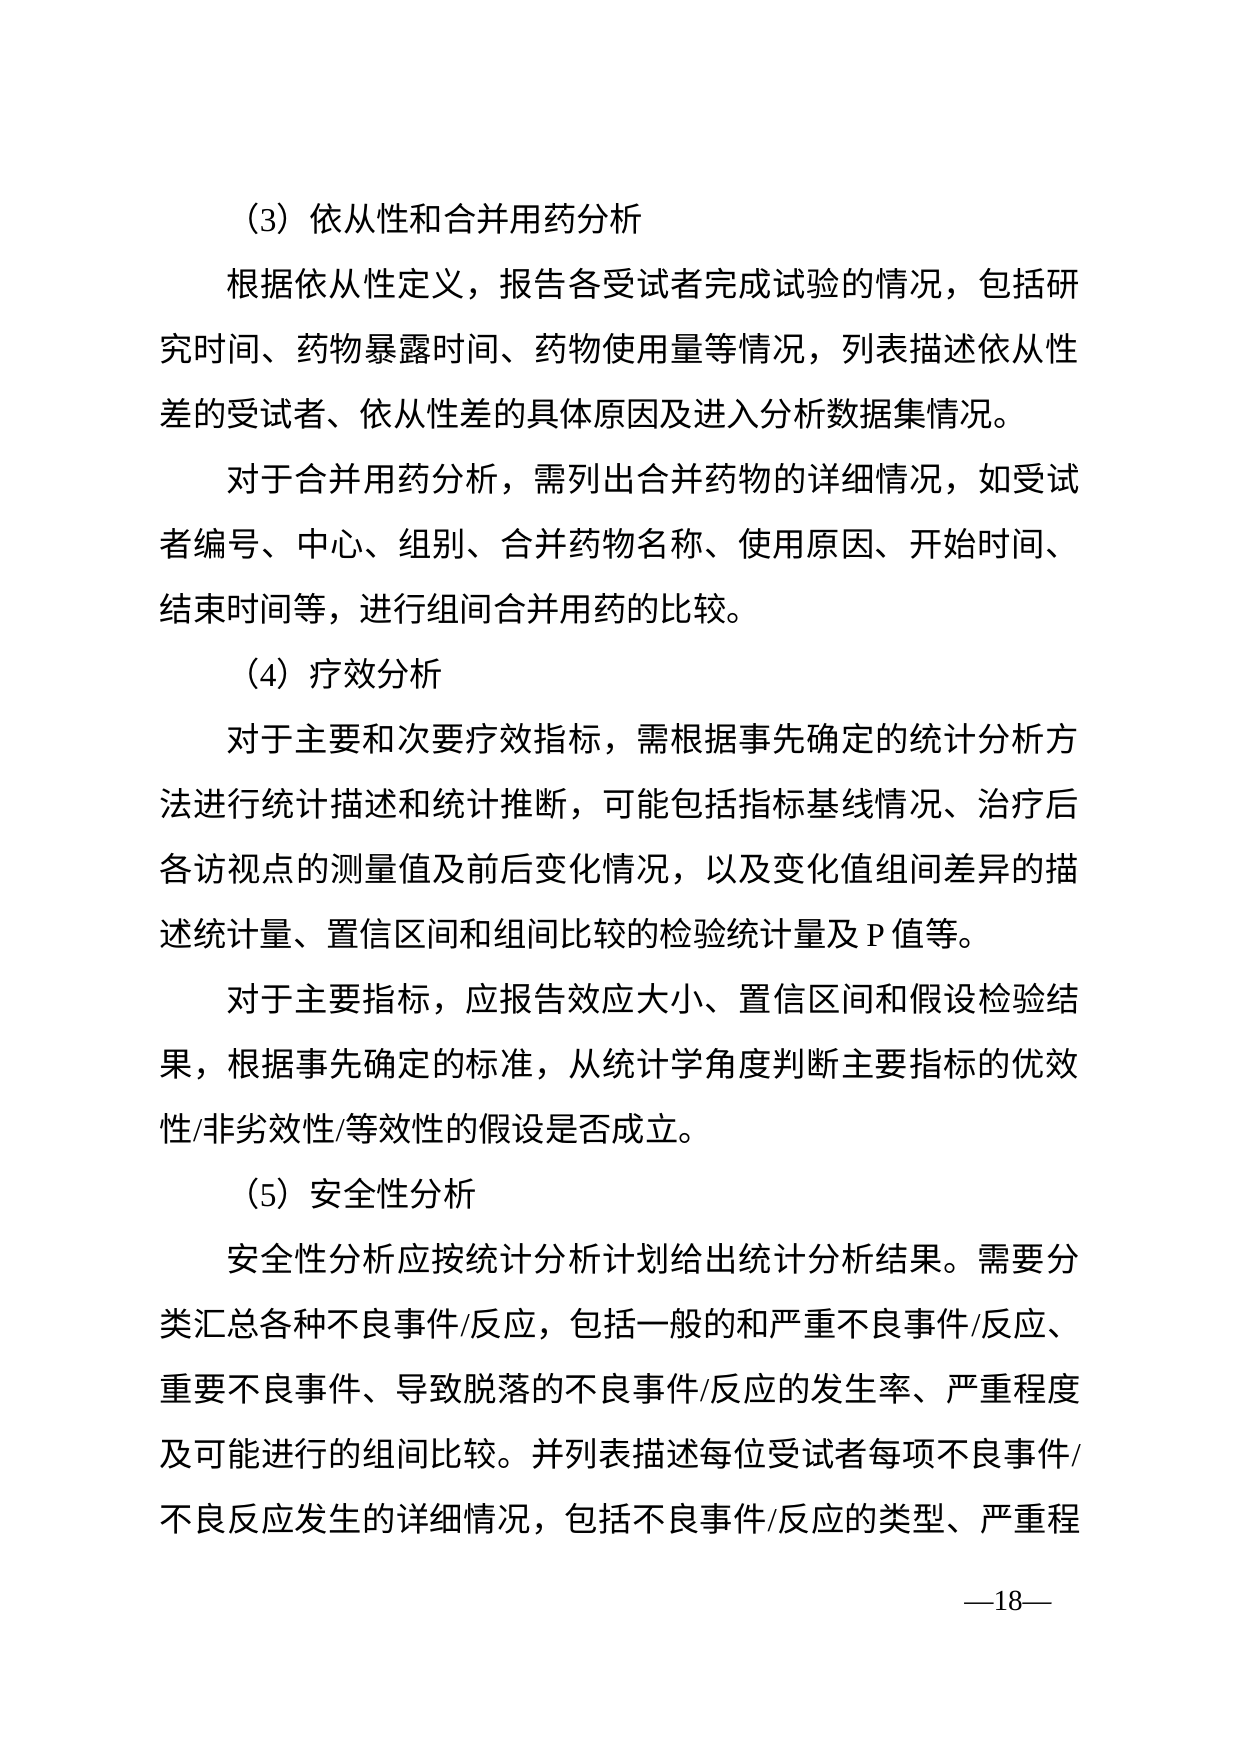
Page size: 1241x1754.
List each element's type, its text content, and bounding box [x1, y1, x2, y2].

text （5）安全性分析 [159, 1159, 1081, 1224]
text 对于主要指标，应报告效应大小、置信区间和假设检验结果，根据事先确定的标准，从统计学角度判断主要指标的优效性/非劣效性/等效性的假设是否成立。 [159, 964, 1081, 1159]
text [159, 1224, 1081, 1549]
text 对于主要和次要疗效指标，需根据事先确定的统计分析方法进行统计描述和统计推断，可能包括指标基线情况、治疗后各访视点的测量值及前后变化情况，以及变化值组间差异的描述统计量、置信区间和组间比较的检验统计量及P值等。 [159, 704, 1081, 964]
text 对于合并用药分析，需列出合并药物的详细情况，如受试者编号、中心、组别、合并药物名称、使用原因、开始时间、结束时间等，进行组间合并用药的比较。 [159, 444, 1081, 639]
text （4）疗效分析 [159, 639, 1081, 704]
text 根据依从性定义，报告各受试者完成试验的情况，包括研究时间、药物暴露时间、药物使用量等情况，列表描述依从性差的受试者、依从性差的具体原因及进入分析数据集情况。 [159, 249, 1081, 444]
text （3）依从性和合并用药分析 [159, 184, 1081, 249]
